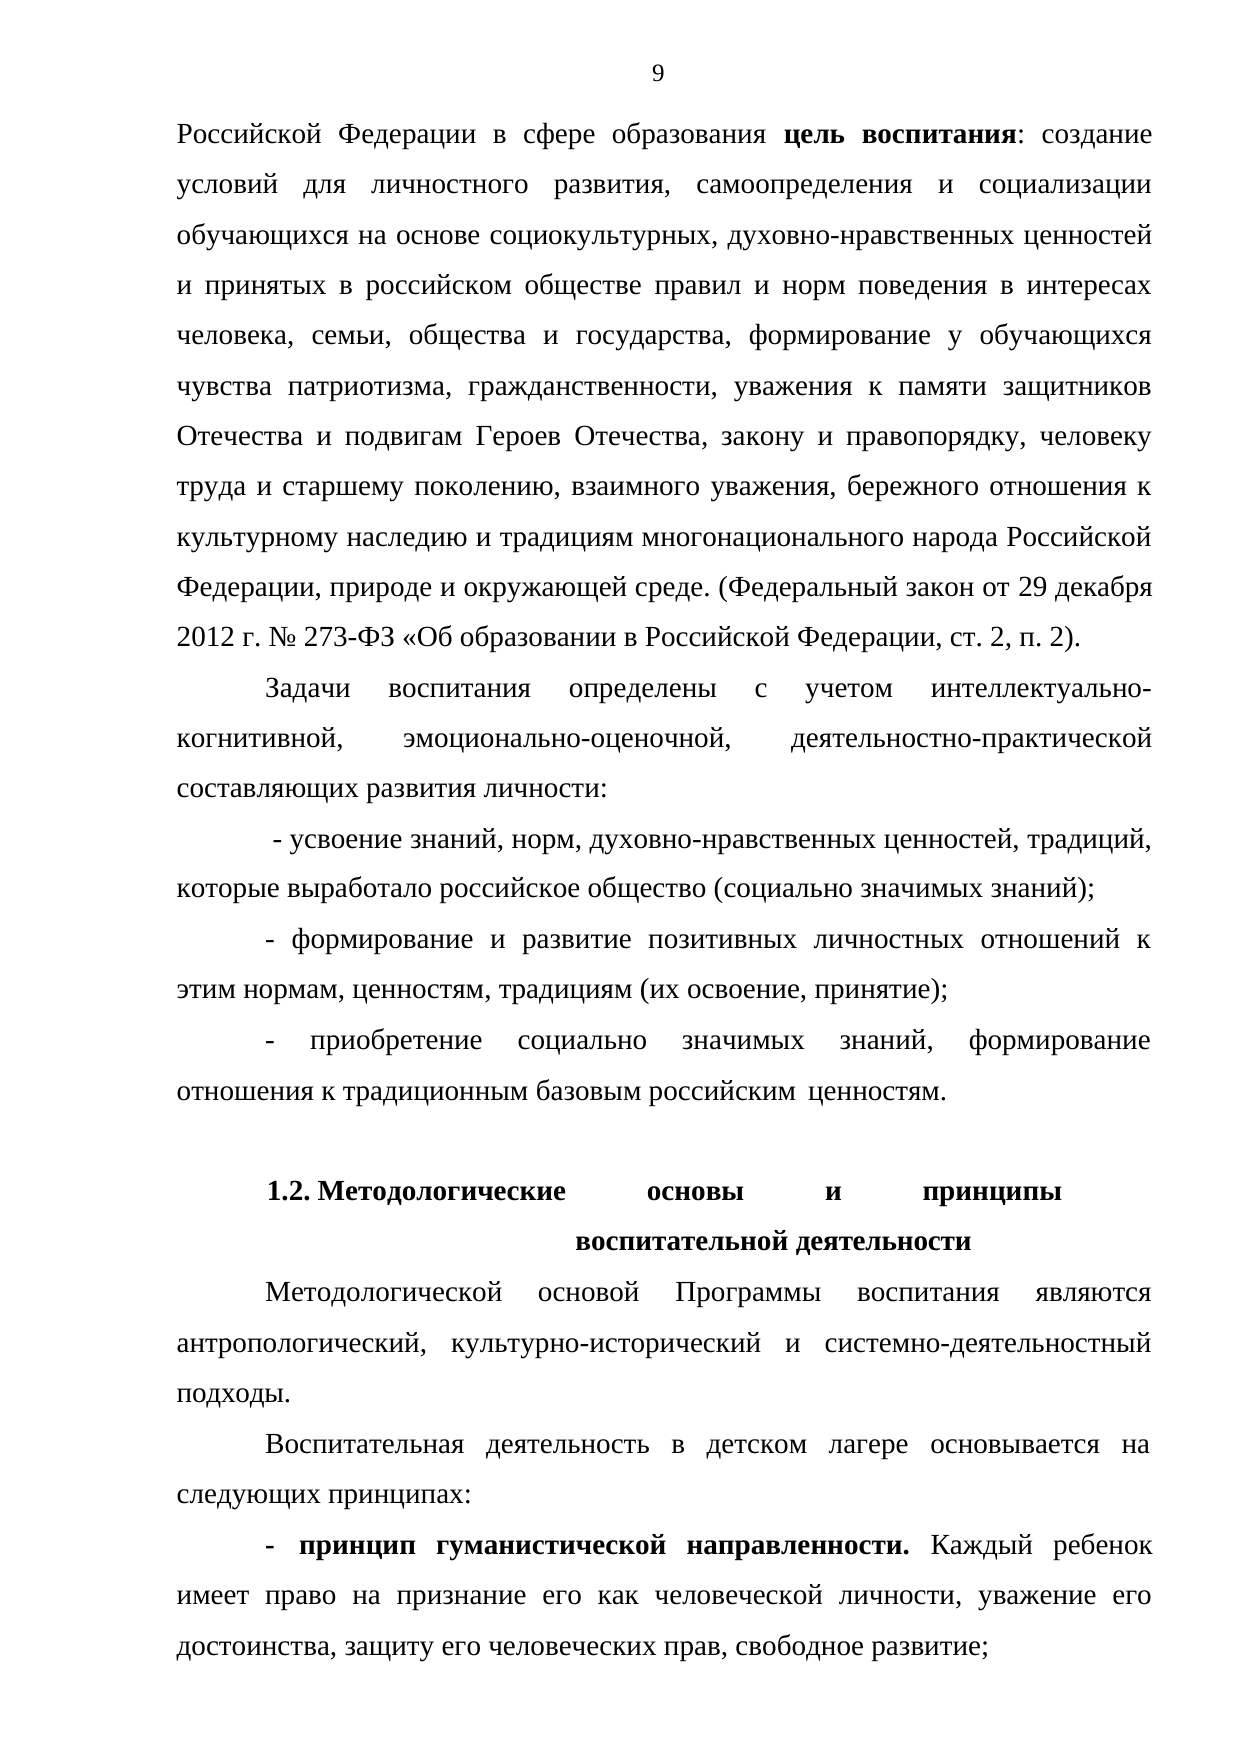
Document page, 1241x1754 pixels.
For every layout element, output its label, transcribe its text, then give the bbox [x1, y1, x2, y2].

text Задачи воспитания определены с учетом интеллектуально- когнитивной, эмоционально-оценочной, деятельностно-практической составляющих развития личности: [176, 670, 1153, 804]
text Российской Федерации в сфере образования цель воспитания: создание условий для личностного развития, самоопределения и социализации обучающихся на основе социокультурных, духовно-нравственных ценностей и принятых в российском обществе правил и норм поведения в интересах человека, семьи, общества и государства, формирование у обучающихся чувства патриотизма, гражданственности, уважения к памяти защитников Отечества и подвигам Героев Отечества, закону и правопорядку, человеку труда и старшему поколению, взаимного уважения, бережного отношения к культурному наследию и традициям многонационального народа Российской Федерации, природе и окружающей среде. (Федеральный закон от 29 декабря 2012 г. № 273-ФЗ «Об образовании в Российской Федерации, ст. 2, п. 2). [176, 116, 1153, 653]
subtitle Методологические основы и принципы воспитательной деятельности [267, 1173, 1062, 1257]
text Воспитательная деятельность в детском лагере основывается на следующих принципах: [176, 1426, 1151, 1510]
list приобретение социально значимых знаний, формирование отношения к традиционным базовым российским ценностям. [176, 1022, 1151, 1106]
list формирование и развитие позитивных личностных отношений к этим нормам, ценностям, традициям (их освоение, принятие); [176, 921, 1152, 1005]
list принцип гуманистической направленности. Каждый ребенок имеет право на признание его как человеческой личности, уважение его достоинства, защиту его человеческих прав, свободное развитие; [176, 1527, 1153, 1661]
text Методологической основой Программы воспитания являются антропологический, культурно-исторический и системно-деятельностный подходы. [176, 1274, 1152, 1409]
list усвоение знаний, норм, духовно-нравственных ценностей, традиций, которые выработало российское общество (социально значимых знаний); [176, 821, 1152, 904]
